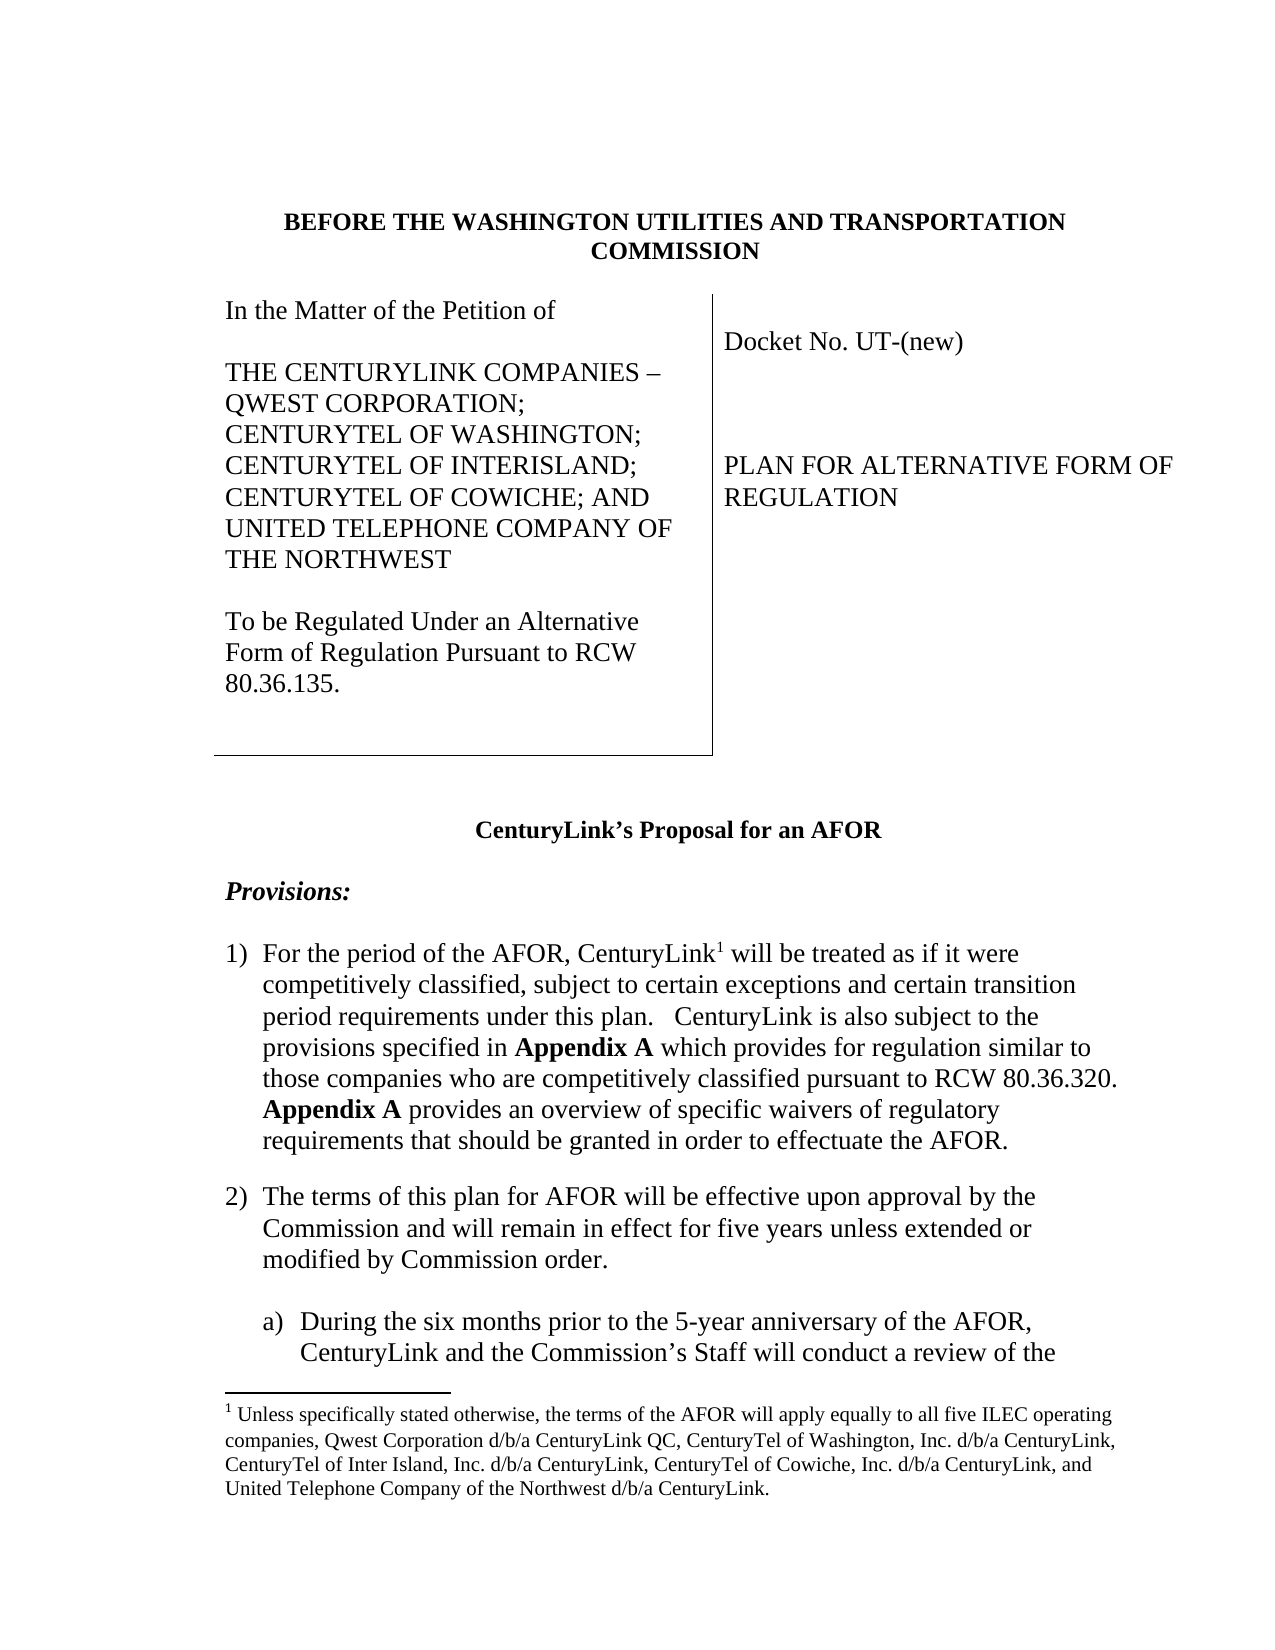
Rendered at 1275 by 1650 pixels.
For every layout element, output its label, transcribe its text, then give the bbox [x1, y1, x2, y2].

text CenturyLink’s Proposal for an AFOR [131, 815, 1125, 844]
list The terms of this plan for AFOR will be effective upon approval by the Commission and will remain in effect for five years unless extended or modified by Commission order. [225, 1181, 1125, 1274]
list For the period of the AFOR, CenturyLink will be treated as if it were competitively classified, subject to certain exceptions and certain transition period requirements under this plan. CenturyLink is also subject to the provisions specified in Appendix A which provides for regulation similar to those companies who are competitively classified pursuant to RCW 80.36.320. Appendix A provides an overview of specific waivers of regulatory requirements that should be granted in order to effectuate the AFOR. [225, 937, 1125, 1156]
text Provisions: [225, 875, 1125, 906]
table_header Docket No. UT-(new) PLAN FOR ALTERNATIVE FORM OF REGULATION [713, 294, 1209, 755]
table_header In the Matter of the Petition of THE CENTURYLINK COMPANIES – QWEST CORPORATION; CENTURYTEL OF WASHINGTON; CENTURYTEL OF INTERISLAND; CENTURYTEL OF COWICHE; AND UNITED TELEPHONE COMPANY OF THE NORTHWEST To be Regulated Under an Alternative Form of Regulation Pursuant to RCW 80.36.135. [214, 294, 712, 755]
text BEFORE THE UTILITIES AND TRANSPORTATION COMMISSION [225, 207, 1125, 265]
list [262, 1305, 1125, 1367]
